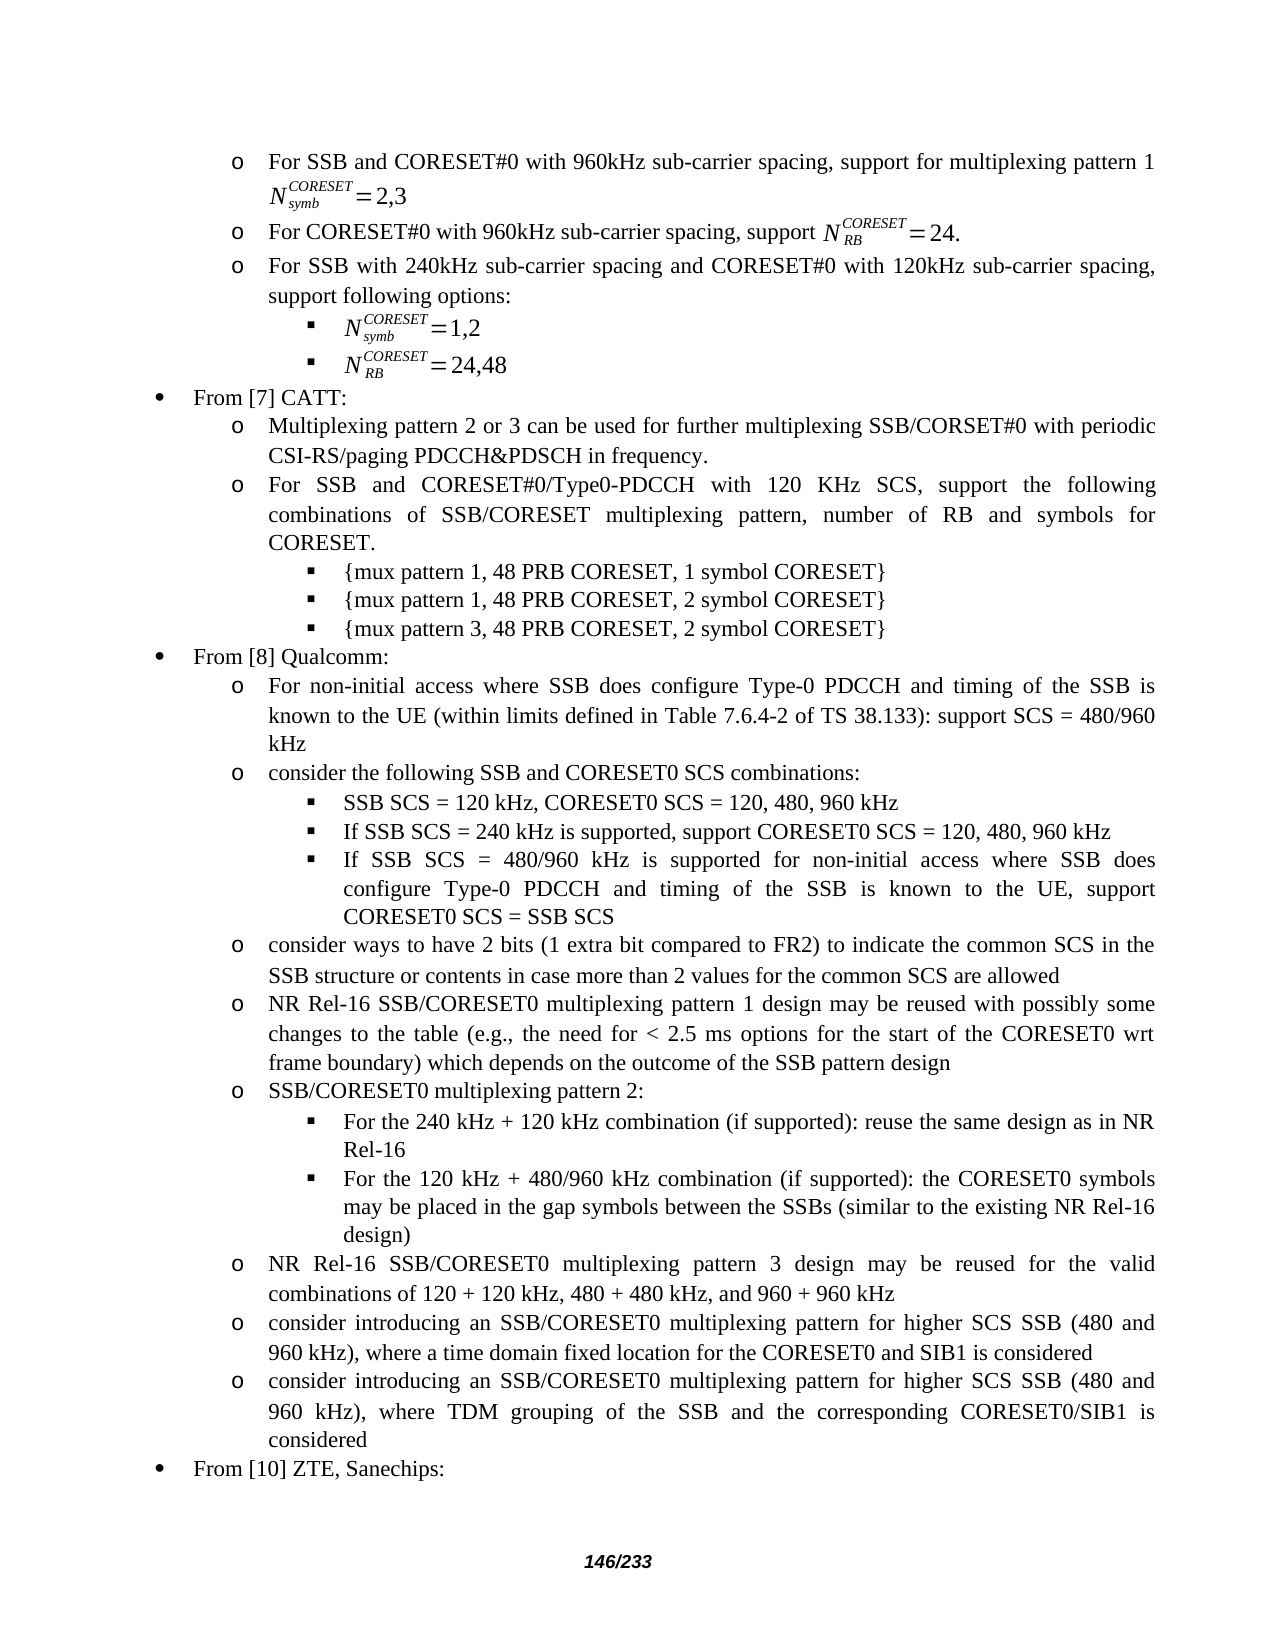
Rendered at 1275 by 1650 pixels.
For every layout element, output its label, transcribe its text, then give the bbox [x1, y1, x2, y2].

list For SSB and CORESET#0/Type0-PDCCH with 120 KHz SCS, support the following combinations of SSB/CORESET multiplexing pattern, number of RB and symbols for CORESET. [231, 471, 1157, 556]
list consider ways to have 2 bits (1 extra bit compared to FR2) to indicate the common SCS in the SSB structure or contents in case more than 2 values for the common SCS are allowed [231, 931, 1157, 988]
list For SSB and CORESET#0 with 960kHz sub-carrier spacing, support for multiplexing pattern 1 [231, 148, 1157, 213]
list From [7] CATT: [156, 383, 1157, 410]
list Multiplexing pattern 2 or 3 can be used for further multiplexing SSB/CORSET#0 with periodic CSI-RS/paging PDCCH&PDSCH in frequency. [231, 412, 1157, 469]
list NR Rel-16 SSB/CORESET0 multiplexing pattern 1 design may be reused with possibly some changes to the table (e.g., the need for < 2.5 ms options for the start of the CORESET0 wrt frame boundary) which depends on the outcome of the SSB pattern design [231, 990, 1157, 1075]
list consider the following SSB and CORESET0 SCS combinations: [231, 759, 1157, 787]
list For non-initial access where SSB does configure Type-0 PDCCH and timing of the SSB is known to the UE (within limits defined in Table 7.6.4-2 of TS 38.133): support SCS = 480/960 kHz [231, 672, 1157, 757]
list {mux pattern 3, 48 PRB CORESET, 2 symbol CORESET} [306, 615, 1157, 641]
list consider introducing an SSB/CORESET0 multiplexing pattern for higher SCS SSB (480 and 960 kHz), where a time domain fixed location for the CORESET0 and SIB1 is considered [231, 1309, 1157, 1365]
list SSB/CORESET0 multiplexing pattern 2: [231, 1077, 1157, 1106]
list For CORESET#0 with 960kHz sub-carrier spacing, support [231, 214, 1157, 249]
list For the 120 kHz + 480/960 kHz combination (if supported): the CORESET0 symbols may be placed in the gap symbols between the SSBs (similar to the existing NR Rel-16 design) [306, 1165, 1157, 1248]
list If SSB SCS = 240 kHz is supported, support CORESET0 SCS = 120, 480, 960 kHz [306, 818, 1157, 844]
list {mux pattern 1, 48 PRB CORESET, 2 symbol CORESET} [306, 586, 1157, 613]
list {mux pattern 1, 48 PRB CORESET, 1 symbol CORESET} [306, 558, 1157, 584]
list consider introducing an SSB/CORESET0 multiplexing pattern for higher SCS SSB (480 and 960 kHz), where TDM grouping of the SSB and the corresponding CORESET0/SIB1 is considered [231, 1367, 1157, 1453]
list For the 240 kHz + 120 kHz combination (if supported): reuse the same design as in NR Rel-16 [306, 1108, 1157, 1163]
list NR Rel-16 SSB/CORESET0 multiplexing pattern 3 design may be reused for the valid combinations of 120 + 120 kHz, 480 + 480 kHz, and 960 + 960 kHz [231, 1250, 1157, 1307]
list From [8] Qualcomm: [156, 643, 1157, 669]
list For SSB with 240kHz sub-carrier spacing and CORESET#0 with 120kHz sub-carrier spacing, support following options: [231, 252, 1157, 308]
list If SSB SCS = 480/960 kHz is supported for non-initial access where SSB does configure Type-0 PDCCH and timing of the SSB is known to the UE, support CORESET0 SCS = SSB SCS [306, 846, 1157, 929]
list From [10] ZTE, Sanechips: [156, 1455, 1157, 1481]
list SSB SCS = 120 kHz, CORESET0 SCS = 120, 480, 960 kHz [306, 789, 1157, 816]
